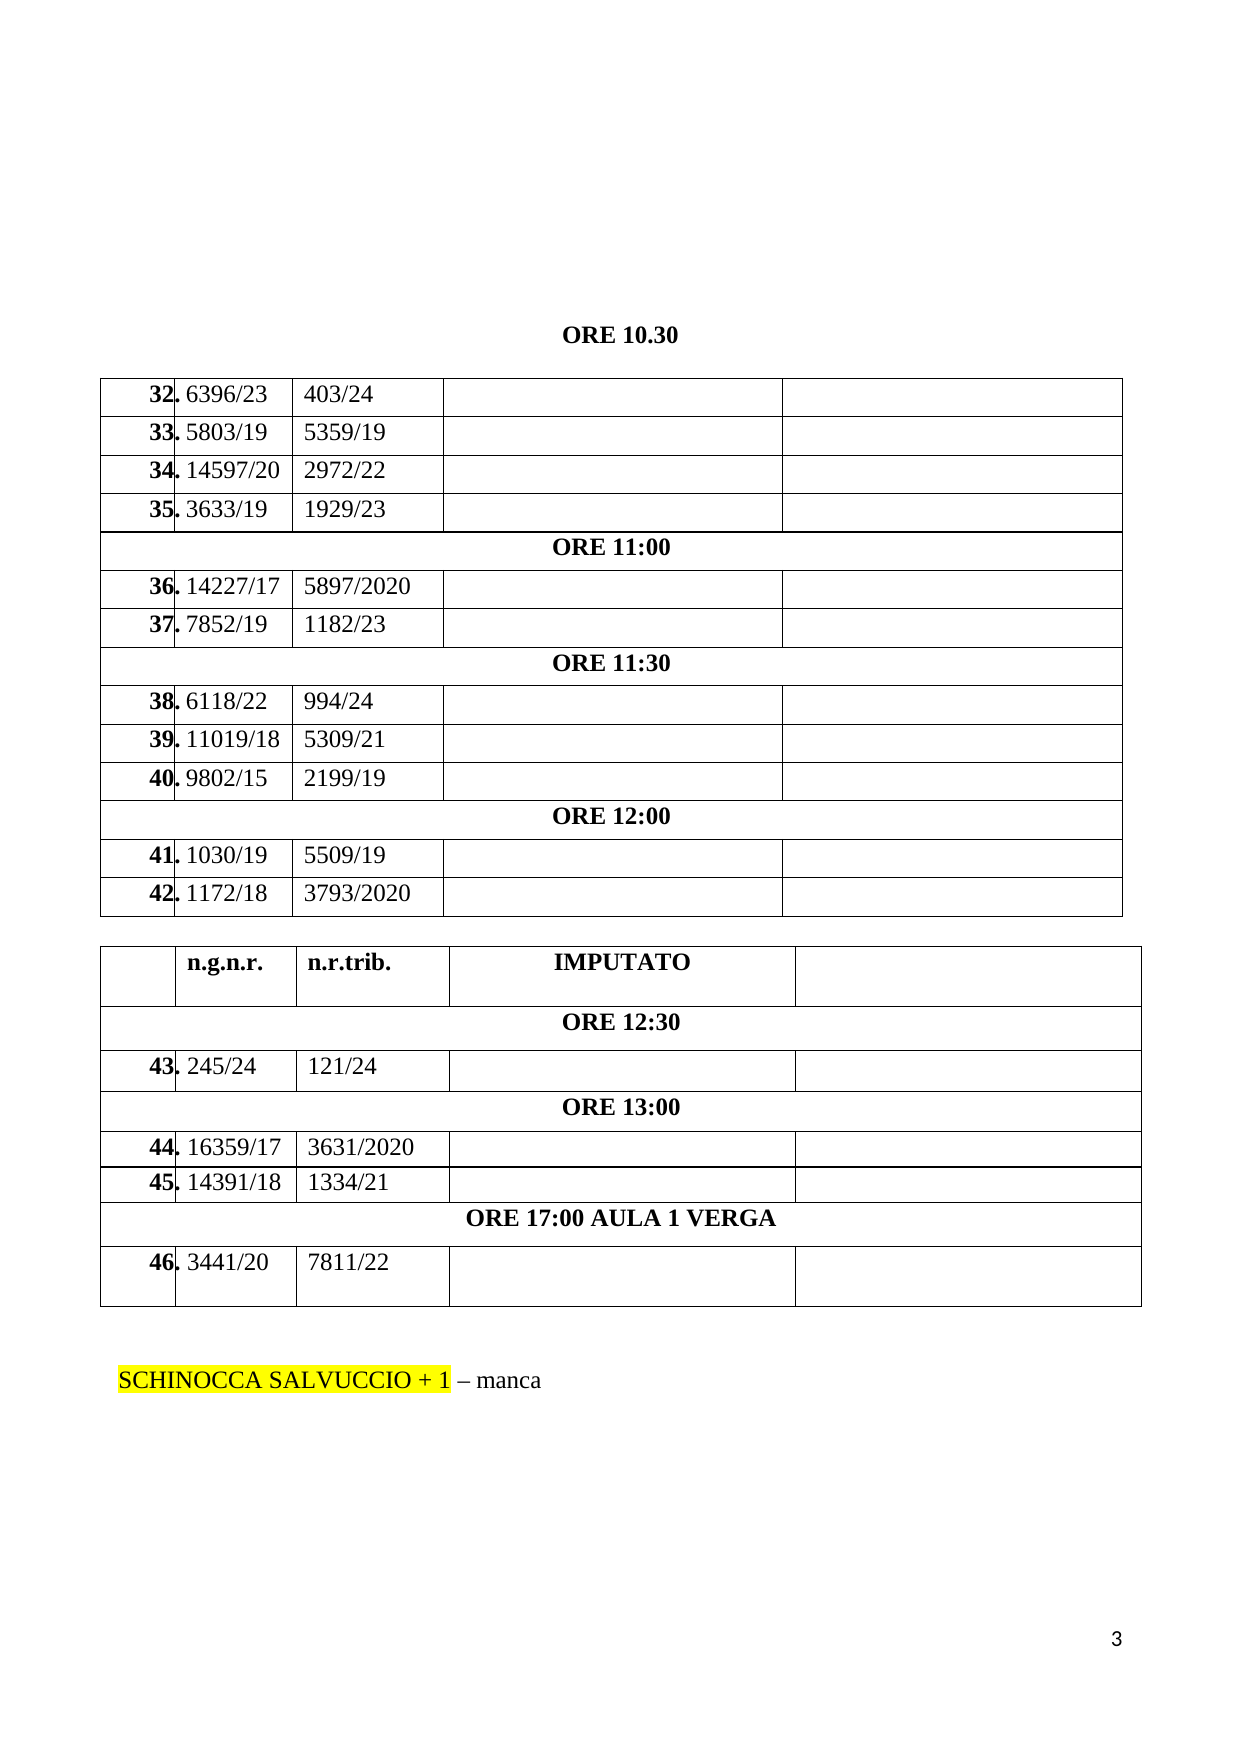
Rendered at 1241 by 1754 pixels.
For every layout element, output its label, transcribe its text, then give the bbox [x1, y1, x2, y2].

table_cell [444, 609, 782, 647]
table_cell [796, 1132, 1141, 1166]
table_cell ORE 13:00 [101, 1092, 1141, 1131]
table_cell 7811/22 [297, 1247, 449, 1306]
table_cell [783, 417, 1122, 454]
table_cell ORE 11:30 [101, 648, 1122, 685]
table_cell [101, 686, 174, 723]
table_cell 5309/21 [293, 725, 443, 762]
text ORE 10.30 [118, 320, 1122, 349]
table_header [444, 379, 782, 416]
table_cell 2199/19 [293, 763, 443, 800]
table_cell 245/24 [176, 1051, 296, 1091]
table_header 6396/23 [175, 379, 292, 416]
table_cell [101, 840, 174, 877]
table_cell 5897/2020 [293, 571, 443, 608]
table_cell [101, 878, 174, 916]
table_header 403/24 [293, 379, 443, 416]
table_cell 1030/19 [175, 840, 292, 877]
table_cell 14597/20 [175, 456, 292, 493]
table_cell [783, 456, 1122, 493]
table_cell ORE 12:30 [101, 1007, 1141, 1050]
table_cell [101, 609, 174, 647]
table_cell [101, 456, 174, 493]
table_cell [101, 1051, 175, 1091]
table_cell 14227/17 [175, 571, 292, 608]
table_cell [444, 840, 782, 877]
table_cell 3633/19 [175, 494, 292, 531]
table_cell [101, 725, 174, 762]
table_cell [444, 763, 782, 800]
table_cell [101, 417, 174, 454]
table_cell 5359/19 [293, 417, 443, 454]
table_cell [796, 1051, 1141, 1091]
table_cell 1182/23 [293, 609, 443, 647]
table_cell 16359/17 [176, 1132, 296, 1166]
table_cell 5803/19 [175, 417, 292, 454]
table_cell [444, 494, 782, 531]
table_cell [450, 1168, 795, 1202]
table_cell [101, 763, 174, 800]
table_cell 7852/19 [175, 609, 292, 647]
table_cell [101, 1168, 175, 1202]
table_cell ORE 12:00 [101, 801, 1122, 839]
table_cell [783, 609, 1122, 647]
table_cell [444, 686, 782, 723]
table_cell 994/24 [293, 686, 443, 723]
table_cell [783, 686, 1122, 723]
table_cell 1172/18 [175, 878, 292, 916]
table_cell [783, 878, 1122, 916]
table_cell 1929/23 [293, 494, 443, 531]
table_cell [796, 1247, 1141, 1306]
table_cell 2972/22 [293, 456, 443, 493]
table_header n.g.n.r. [176, 947, 296, 1006]
table_cell [783, 763, 1122, 800]
table_cell 3631/2020 [297, 1132, 449, 1166]
table_cell [101, 571, 174, 608]
table_cell [450, 1051, 795, 1091]
table_header [796, 947, 1141, 1006]
table_header IMPUTATO [450, 947, 795, 1006]
table_cell 5509/19 [293, 840, 443, 877]
table_cell 9802/15 [175, 763, 292, 800]
table_cell 1334/21 [297, 1168, 449, 1202]
table_cell [796, 1168, 1141, 1202]
table_cell [101, 1247, 175, 1306]
table_cell [444, 725, 782, 762]
table_cell [444, 417, 782, 454]
table_cell 14391/18 [176, 1168, 296, 1202]
table_cell ORE 11:00 [101, 533, 1122, 570]
text SCHINOCCA SALVUCCIO + 1 – manca [451, 1365, 1122, 1393]
table_cell 3441/20 [176, 1247, 296, 1306]
table_cell [101, 1132, 175, 1166]
table_cell [783, 494, 1122, 531]
table_cell [783, 840, 1122, 877]
table_cell [444, 571, 782, 608]
table_cell [101, 494, 174, 531]
table_header n.r.trib. [297, 947, 449, 1006]
table_header [101, 947, 175, 1006]
table_cell [450, 1247, 795, 1306]
table_cell ORE 17:00 AULA 1 VERGA [101, 1203, 1141, 1246]
table_header [783, 379, 1122, 416]
table_header [101, 379, 174, 416]
table_cell 121/24 [297, 1051, 449, 1091]
table_cell [783, 725, 1122, 762]
table_cell [783, 571, 1122, 608]
table_cell [450, 1132, 795, 1166]
table_cell [444, 456, 782, 493]
table_cell 3793/2020 [293, 878, 443, 916]
table_cell [444, 878, 782, 916]
table_cell 6118/22 [175, 686, 292, 723]
table_cell 11019/18 [175, 725, 292, 762]
